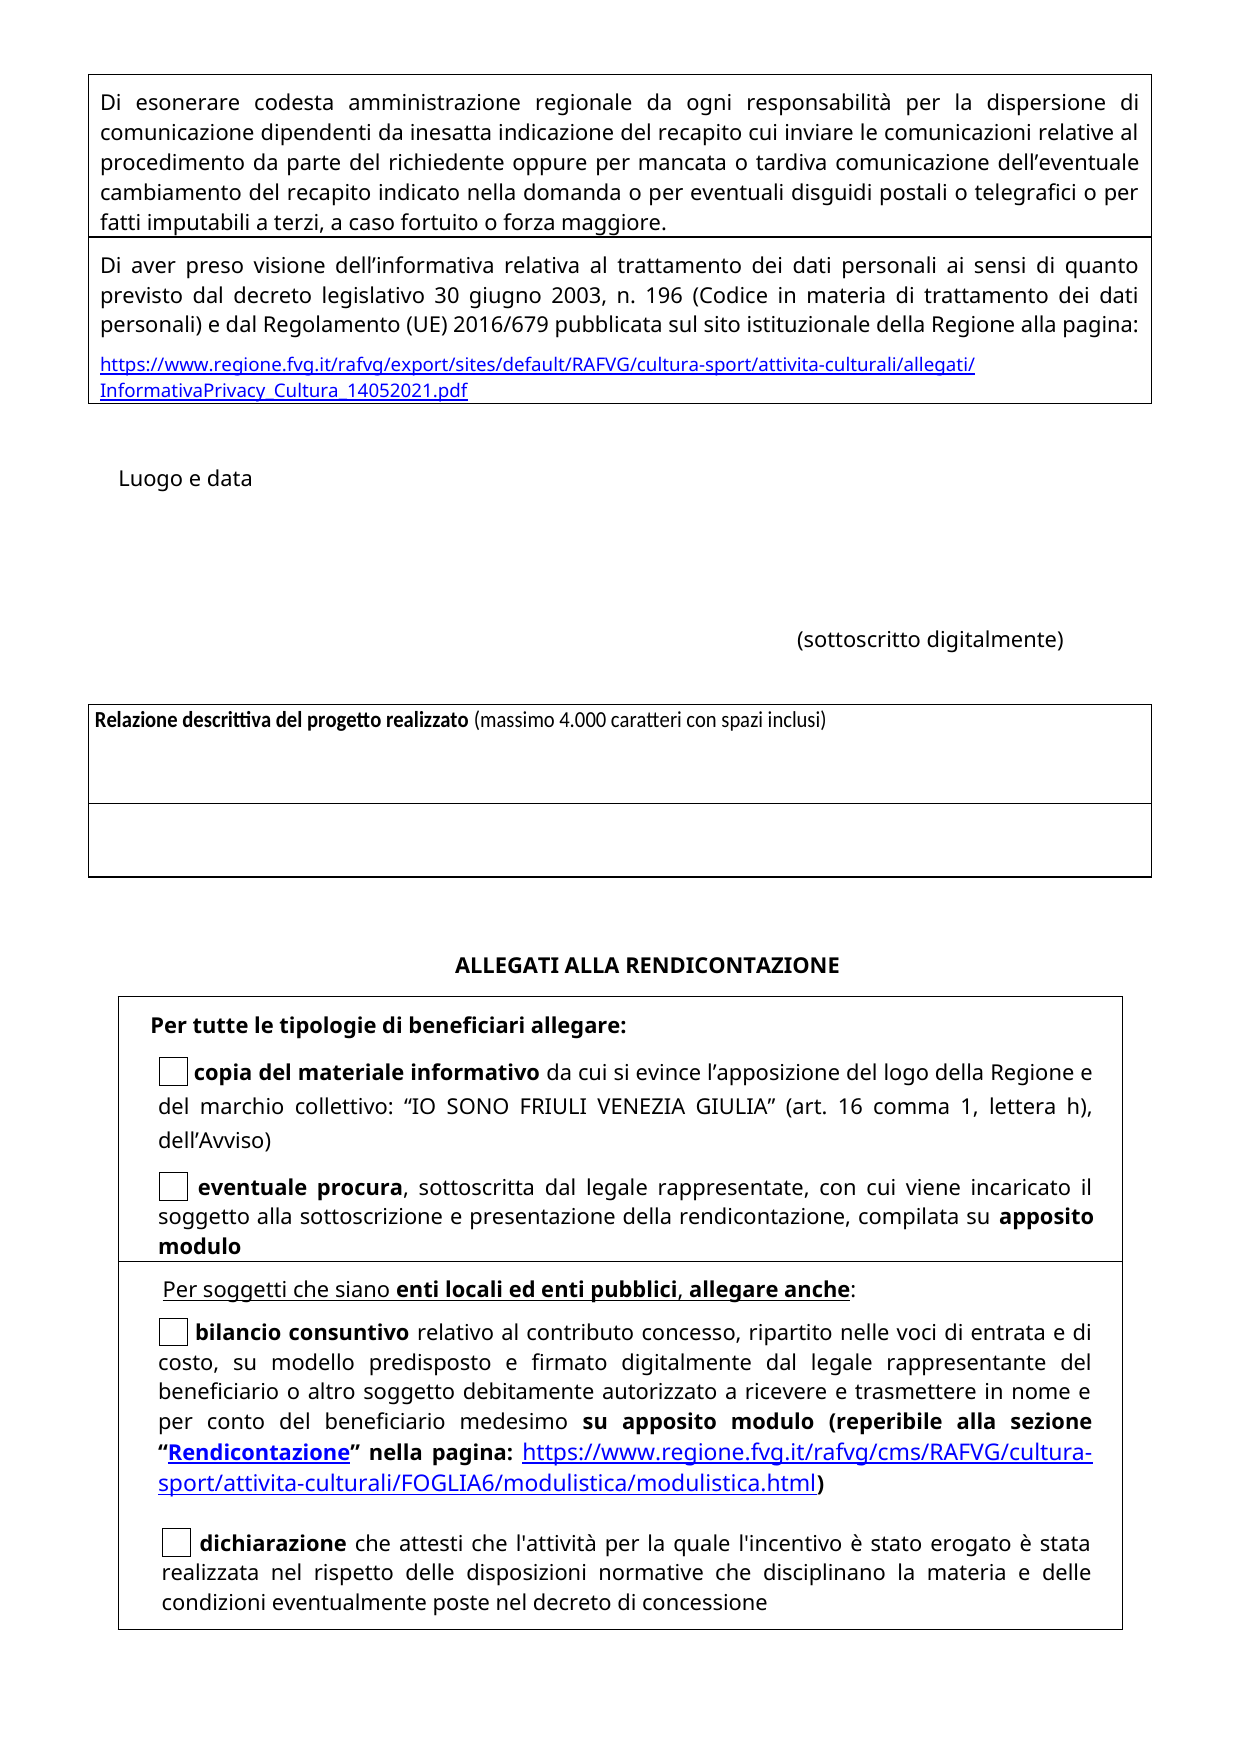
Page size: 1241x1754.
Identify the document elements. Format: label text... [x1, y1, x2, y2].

text Luogo e data [118, 463, 1122, 493]
table_cell Di esonerare codesta amministrazione regionale da ogni responsabilità per la dispersione di comunicazione dipendenti da inesatta indicazione del recapito cui inviare le comunicazioni relative al procedimento da parte del richiedente oppure per mancata o tardiva comunicazione dell’eventuale cambiamento del recapito indicato nella domanda o per eventuali disguidi postali o telegrafici o per fatti imputabili a terzi, a caso fortuito o forza maggiore. [89, 75, 1151, 236]
table_cell [89, 804, 1151, 876]
text (sottoscritto digitalmente) [738, 624, 1122, 654]
table_cell Di aver preso visione dell’informativa relativa al trattamento dei dati personali ai sensi di quanto previsto dal decreto legislativo 30 giugno 2003, n. 196 (Codice in materia di trattamento dei dati personali) e dal Regolamento (UE) 2016/679 pubblicata sul sito istituzionale della Regione alla pagina: https://www.regione.fvg.it/rafvg/export/sites/default/RAFVG/cultura-sport/attivita-culturali/allegati/InformativaPrivacy_Cultura_14052021.pdf [89, 238, 1151, 403]
table_header Relazione descrittiva del progetto realizzato (massimo 4.000 caratteri con spazi inclusi) [89, 705, 1151, 803]
table_cell Per soggetti che siano enti locali ed enti pubblici, allegare anche: bilancio consuntivo relativo al contributo concesso, ripartito nelle voci di entrata e di costo, su modello predisposto e firmato digitalmente dal legale rappresentante del beneficiario o altro soggetto debitamente autorizzato a ricevere e trasmettere in nome e per conto del beneficiario medesimo su apposito modulo (reperibile alla sezione “Rendicontazione” nella pagina: https://www.regione.fvg.it/rafvg/cms/RAFVG/cultura-sport/attivita-culturali/FOGLIA6/modulistica/modulistica.html) dichiarazione che attesti che l'attività per la quale l'incentivo è stato erogato è stata realizzata nel rispetto delle disposizioni normative che disciplinano la materia e delle condizioni eventualmente poste nel decreto di concessione [119, 1262, 1122, 1629]
table_header Per tutte le tipologie di beneficiari allegare: copia del materiale informativo da cui si evince l’apposizione del logo della Regione e del marchio collettivo: “IO SONO FRIULI VENEZIA GIULIA” (art. 16 comma 1, lettera h), dell’Avviso) eventuale procura, sottoscritta dal legale rappresentate, con cui viene incaricato il soggetto alla sottoscrizione e presentazione della rendicontazione, compilata su apposito modulo [119, 997, 1122, 1261]
text ALLEGATI ALLA RENDICONTAZIONE [143, 949, 1152, 979]
